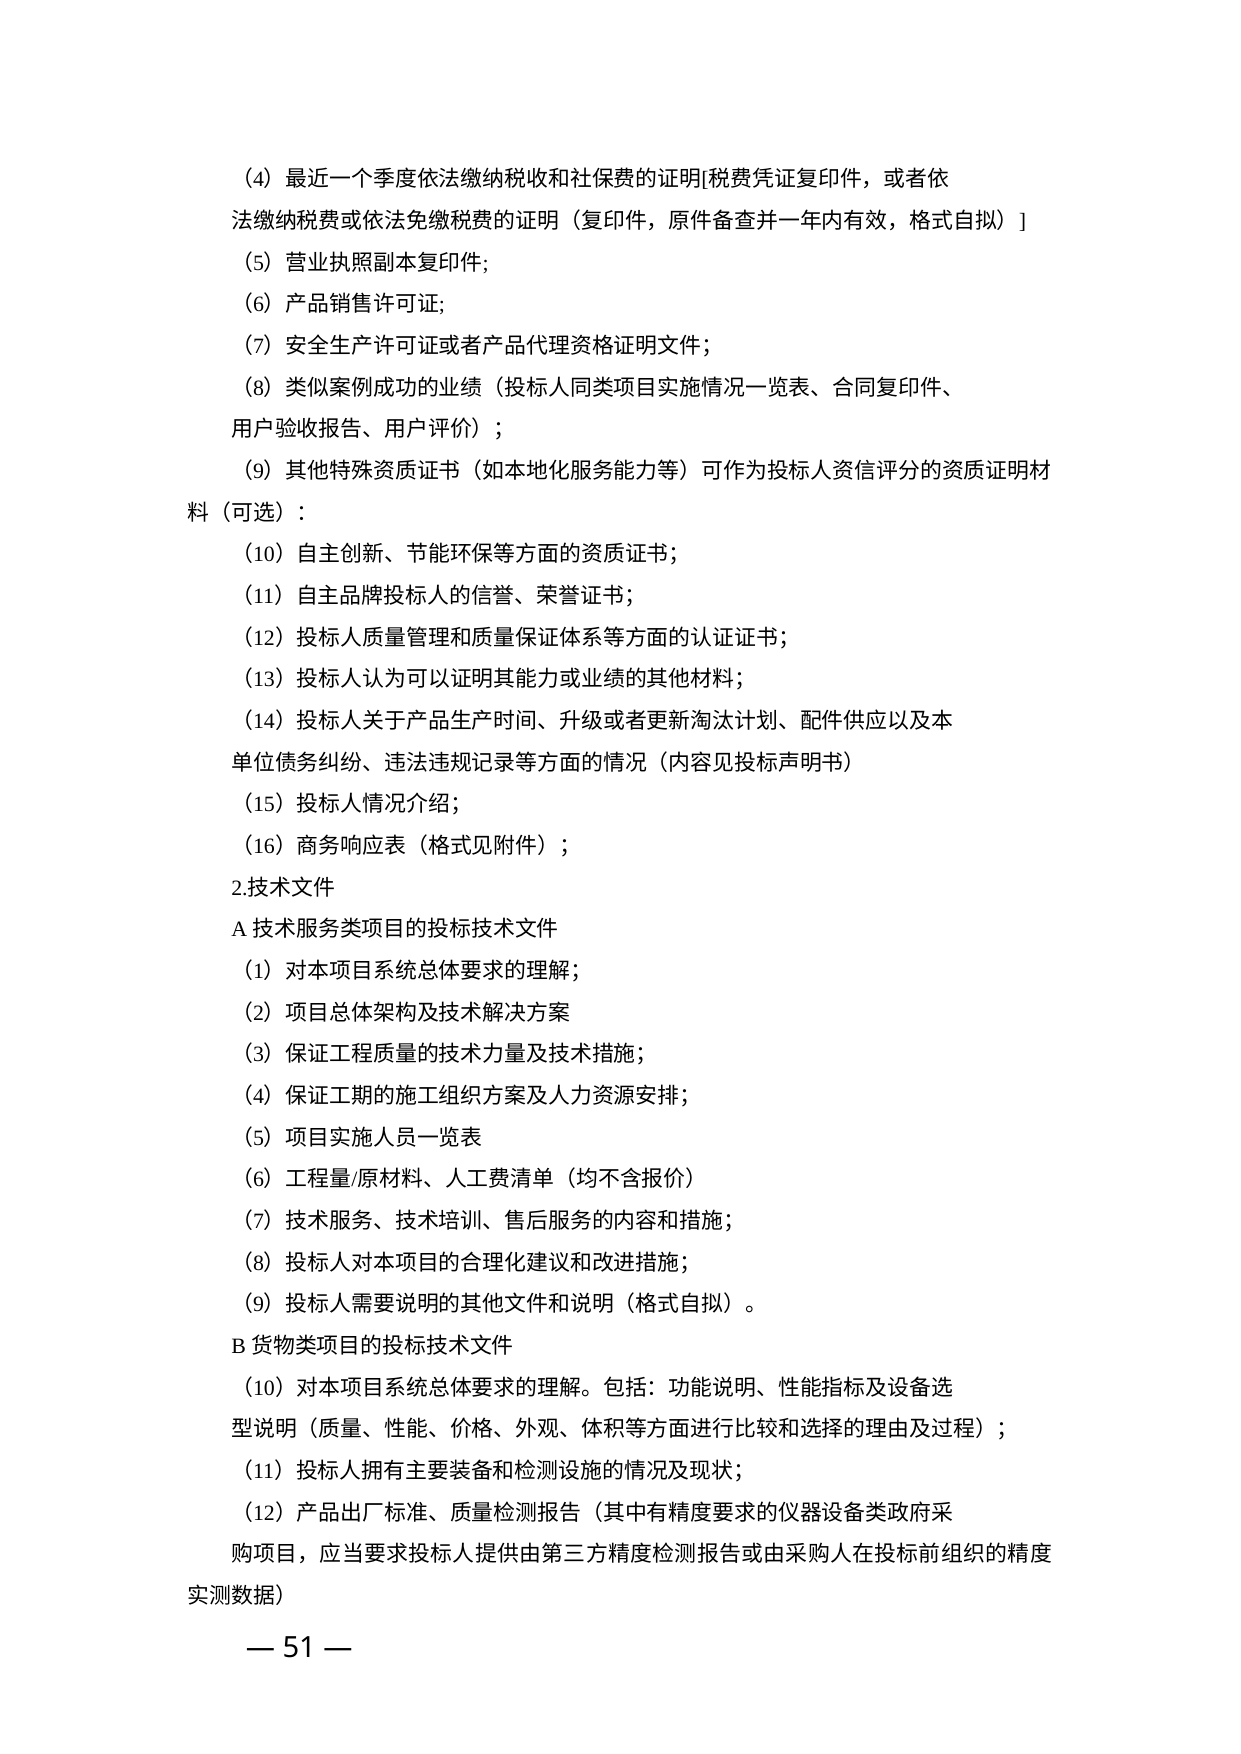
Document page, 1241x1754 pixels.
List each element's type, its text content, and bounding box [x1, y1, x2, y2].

text B 货物类项目的投标技术文件 [187, 1320, 1053, 1362]
text 用户验收报告、用户评价）； [187, 403, 1053, 445]
text （11）投标人拥有主要装备和检测设施的情况及现状； [187, 1445, 1053, 1487]
text （3）保证工程质量的技术力量及技术措施； [187, 1028, 1053, 1070]
text （2）项目总体架构及技术解决方案 [187, 987, 1053, 1028]
text （12）产品出厂标准、质量检测报告（其中有精度要求的仪器设备类政府采 [187, 1487, 1053, 1528]
text （5）项目实施人员一览表 [187, 1112, 1053, 1153]
text （12）投标人质量管理和质量保证体系等方面的认证证书； [187, 612, 1053, 653]
text （14）投标人关于产品生产时间、升级或者更新淘汰计划、配件供应以及本 [187, 695, 1053, 737]
text 2.技术文件 [187, 862, 1053, 903]
text （10）自主创新、节能环保等方面的资质证书； [187, 528, 1053, 570]
text （8）投标人对本项目的合理化建议和改进措施； [187, 1237, 1053, 1278]
text （10）对本项目系统总体要求的理解。包括：功能说明、性能指标及设备选 [187, 1362, 1053, 1403]
text （13）投标人认为可以证明其能力或业绩的其他材料； [187, 653, 1053, 695]
text 法缴纳税费或依法免缴税费的证明（复印件，原件备查并一年内有效，格式自拟）] [187, 195, 1053, 237]
text （6）产品销售许可证; [187, 278, 1053, 320]
text A 技术服务类项目的投标技术文件 [187, 903, 1053, 945]
text （1）对本项目系统总体要求的理解； [187, 945, 1053, 987]
text （9）投标人需要说明的其他文件和说明（格式自拟）。 [187, 1278, 1053, 1320]
text （11）自主品牌投标人的信誉、荣誉证书； [187, 570, 1053, 612]
text （15）投标人情况介绍； [187, 778, 1053, 820]
text （9）其他特殊资质证书（如本地化服务能力等）可作为投标人资信评分的资质证明材料（可选）： [187, 445, 1053, 528]
text 购项目，应当要求投标人提供由第三方精度检测报告或由采购人在投标前组织的精度实测数据） [187, 1528, 1053, 1612]
text （4）最近一个季度依法缴纳税收和社保费的证明[税费凭证复印件，或者依 [187, 153, 1053, 195]
text （6）工程量/原材料、人工费清单（均不含报价） [187, 1153, 1053, 1195]
text 型说明（质量、性能、价格、外观、体积等方面进行比较和选择的理由及过程）； [187, 1403, 1053, 1445]
text （8）类似案例成功的业绩（投标人同类项目实施情况一览表、合同复印件、 [187, 362, 1053, 403]
text 单位债务纠纷、违法违规记录等方面的情况（内容见投标声明书） [187, 737, 1053, 778]
text （16）商务响应表（格式见附件）； [187, 820, 1053, 862]
text （7）技术服务、技术培训、售后服务的内容和措施； [187, 1195, 1053, 1237]
text （7）安全生产许可证或者产品代理资格证明文件； [187, 320, 1053, 362]
text （5）营业执照副本复印件; [187, 237, 1053, 278]
text （4）保证工期的施工组织方案及人力资源安排； [187, 1070, 1053, 1112]
